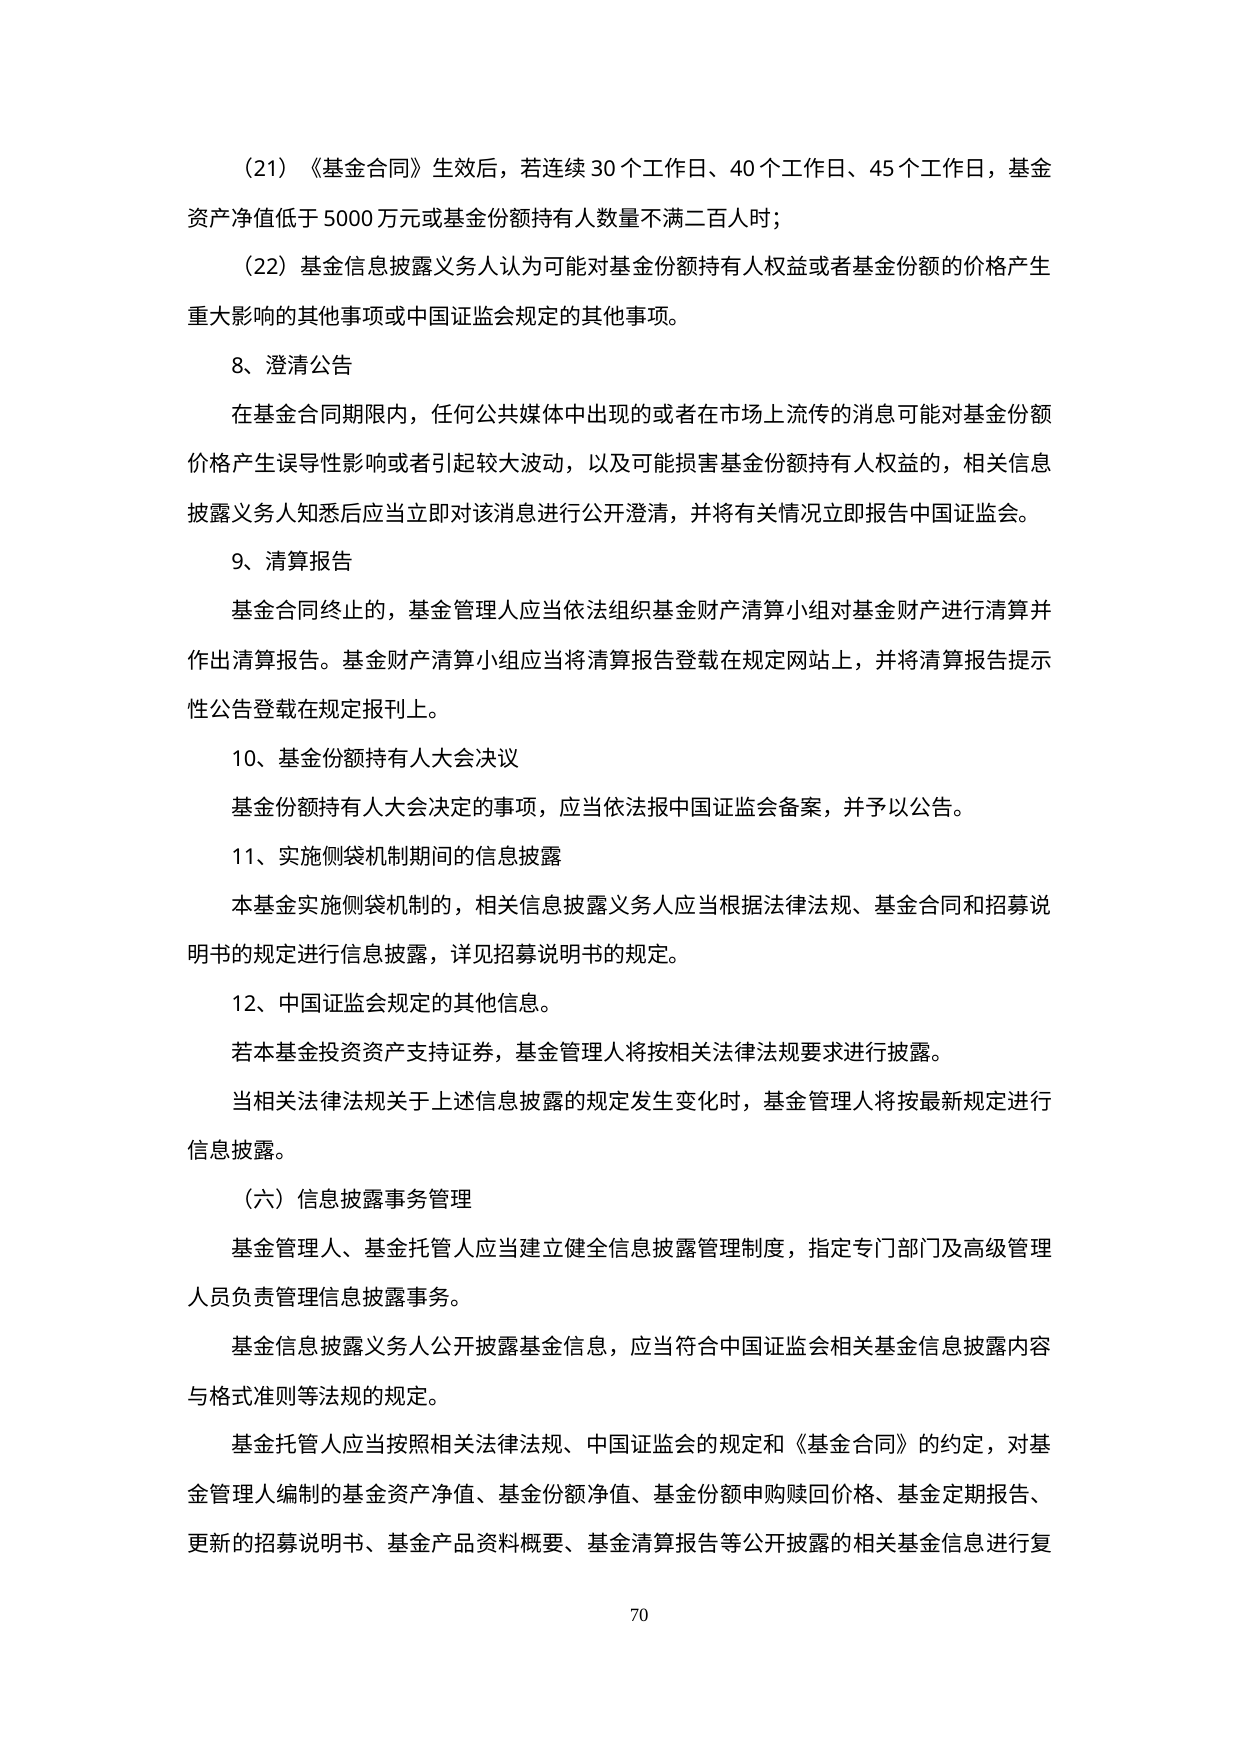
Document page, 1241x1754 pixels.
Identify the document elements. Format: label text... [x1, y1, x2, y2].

text 基金信息披露义务人公开披露基金信息，应当符合中国证监会相关基金信息披露内容与格式准则等法规的规定。 [187, 1328, 1053, 1411]
text （六）信息披露事务管理 [187, 1181, 1053, 1214]
text 当相关法律法规关于上述信息披露的规定发生变化时，基金管理人将按最新规定进行信息披露。 [187, 1083, 1053, 1166]
text 11、实施侧袋机制期间的信息披露 [187, 838, 1053, 871]
text 本基金实施侧袋机制的，相关信息披露义务人应当根据法律法规、基金合同和招募说明书的规定进行信息披露，详见招募说明书的规定。 [187, 887, 1053, 969]
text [187, 1427, 1053, 1559]
text 9、清算报告 [187, 544, 1053, 577]
text （22）基金信息披露义务人认为可能对基金份额持有人权益或者基金份额的价格产生重大影响的其他事项或中国证监会规定的其他事项。 [187, 249, 1053, 331]
text 基金份额持有人大会决定的事项，应当依法报中国证监会备案，并予以公告。 [187, 789, 1053, 822]
text 基金合同终止的，基金管理人应当依法组织基金财产清算小组对基金财产进行清算并作出清算报告。基金财产清算小组应当将清算报告登载在规定网站上，并将清算报告提示性公告登载在规定报刊上。 [187, 593, 1053, 724]
text 10、基金份额持有人大会决议 [187, 740, 1053, 773]
text 8、澄清公告 [187, 347, 1053, 380]
text 12、中国证监会规定的其他信息。 [187, 985, 1053, 1018]
text （21）《基金合同》生效后，若连续30个工作日、40个工作日、45个工作日，基金资产净值低于5000万元或基金份额持有人数量不满二百人时； [187, 150, 1053, 233]
text 在基金合同期限内，任何公共媒体中出现的或者在市场上流传的消息可能对基金份额价格产生误导性影响或者引起较大波动，以及可能损害基金份额持有人权益的，相关信息披露义务人知悉后应当立即对该消息进行公开澄清，并将有关情况立即报告中国证监会。 [187, 396, 1053, 528]
text 基金管理人、基金托管人应当建立健全信息披露管理制度，指定专门部门及高级管理人员负责管理信息披露事务。 [187, 1230, 1053, 1313]
text 若本基金投资资产支持证券，基金管理人将按相关法律法规要求进行披露。 [187, 1034, 1053, 1067]
